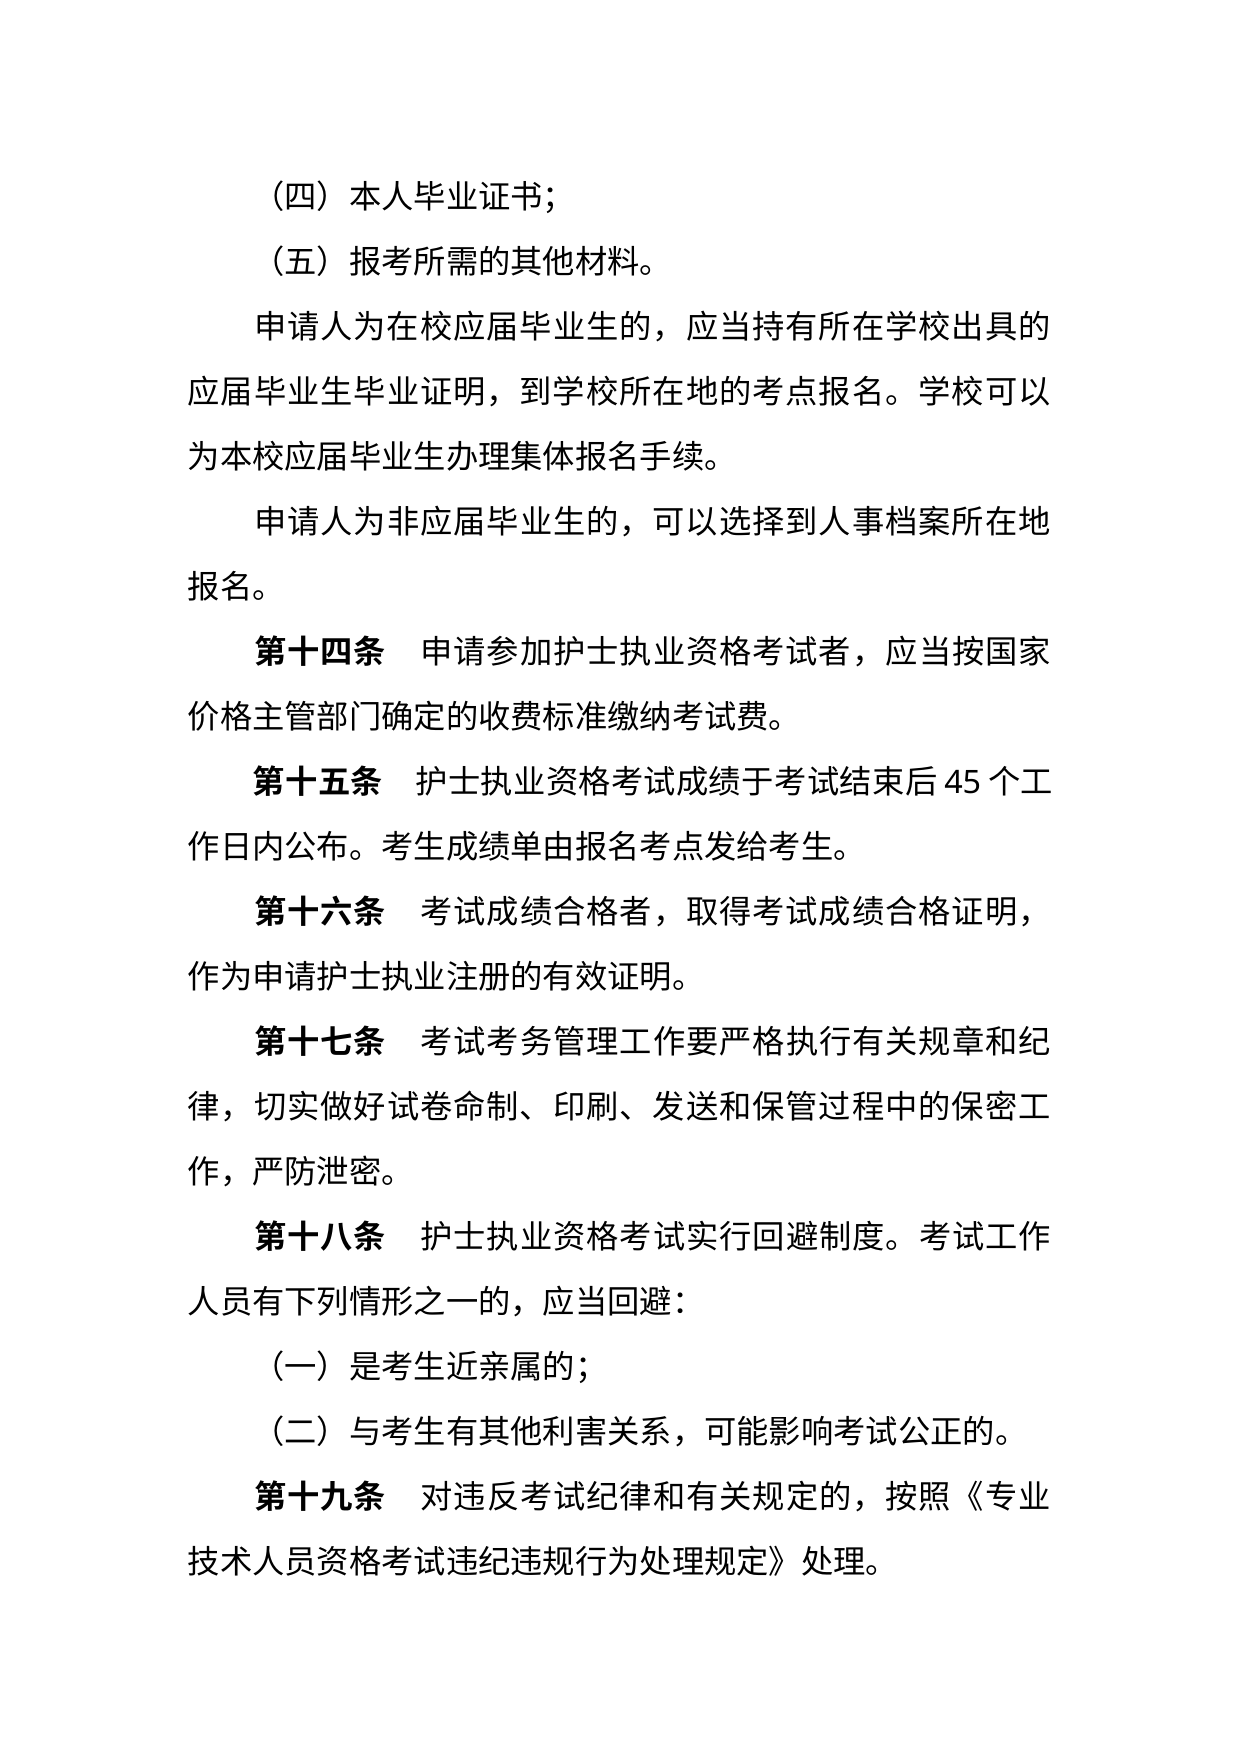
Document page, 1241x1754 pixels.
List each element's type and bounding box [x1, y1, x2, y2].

text [187, 162, 1053, 1592]
